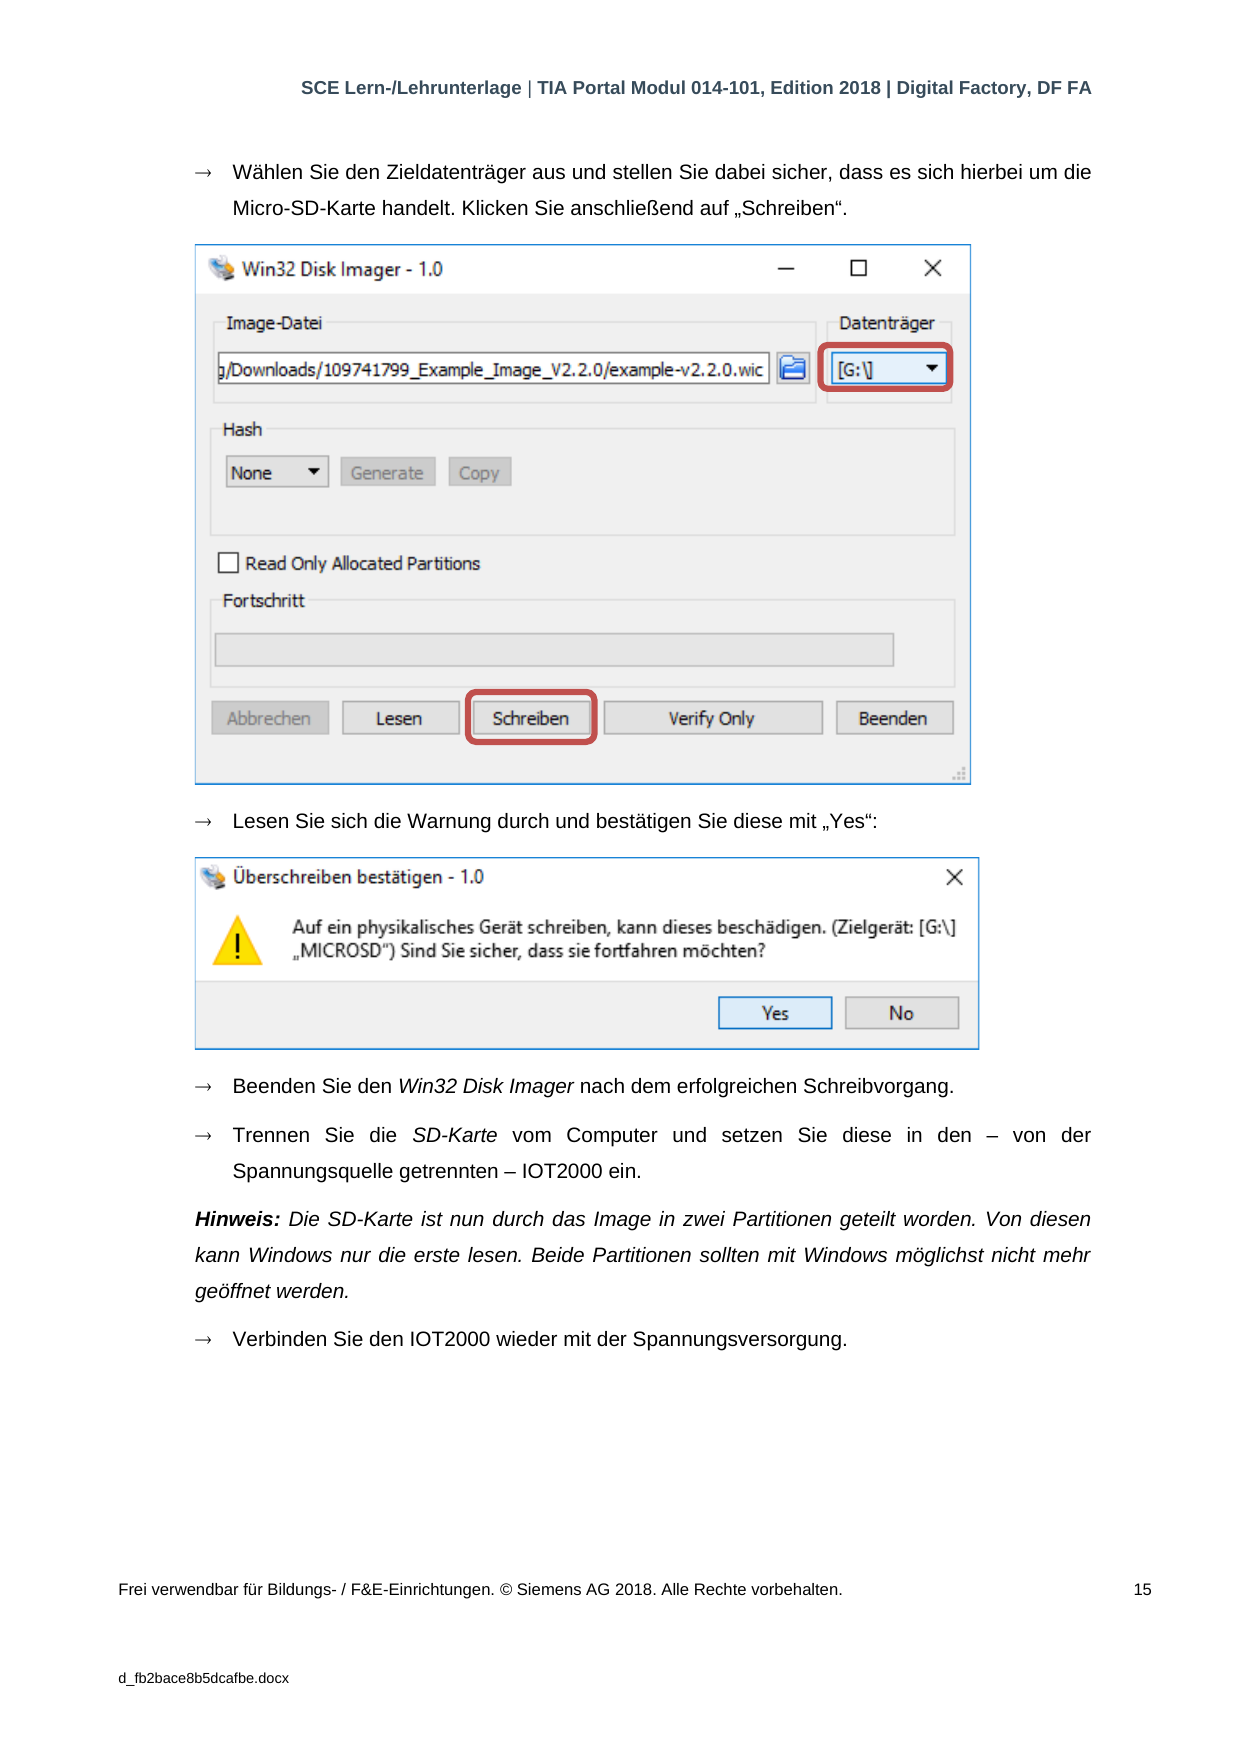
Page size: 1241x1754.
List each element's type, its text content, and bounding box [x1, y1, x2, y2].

picture [194, 244, 972, 785]
text Lesen Sie sich die Warnung durch und bestätigen Sie diese mit „Yes“: [195, 809, 1092, 833]
picture [194, 857, 980, 1050]
text Beenden Sie den Win32 Disk Imager nach dem erfolgreichen Schreibvorgang. [195, 1074, 1092, 1098]
text Hinweis: Die SD-Karte ist nun durch das Image in zwei Partitionen geteilt worden. Von diesen kann Windows nur die erste lesen. Beide Partitionen sollten mit Windows möglichst nicht mehr geöffnet werden. [195, 1207, 1092, 1303]
text Verbinden Sie den IOT2000 wieder mit der Spannungsversorgung. [195, 1327, 1092, 1351]
text Wählen Sie den Zieldatenträger aus und stellen Sie dabei sicher, dass es sich hierbei um die Micro-SD-Karte handelt. Klicken Sie anschließend auf „Schreiben“. [195, 160, 1092, 220]
text Trennen Sie die SD-Karte vom Computer und setzen Sie diese in den – von der Spannungsquelle getrennten – IOT2000 ein. [195, 1122, 1092, 1182]
